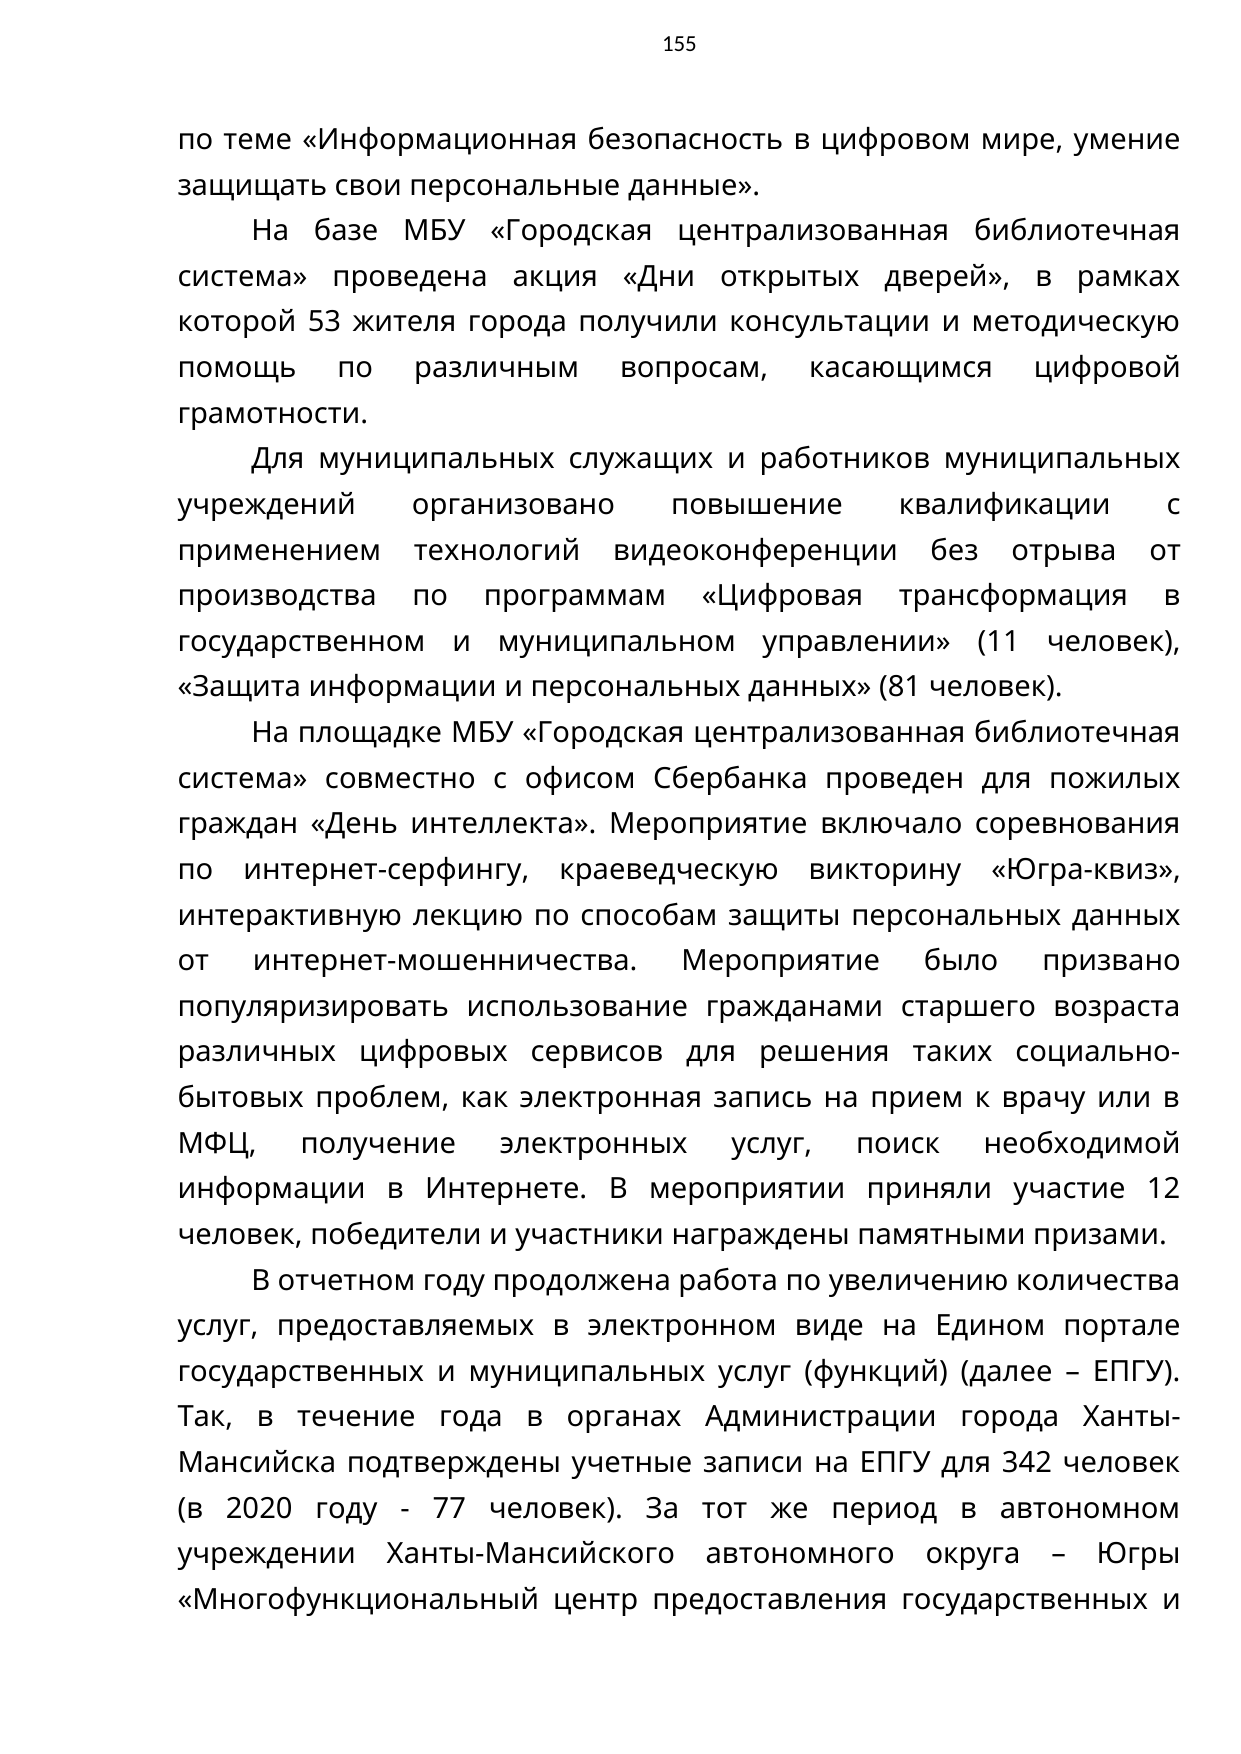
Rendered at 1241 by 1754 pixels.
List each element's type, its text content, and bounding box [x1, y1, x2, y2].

text На базе МБУ «Городская централизованная библиотечная система» проведена акция «Дни открытых дверей», в рамках которой 53 жителя города получили консультации и методическую помощь по различным вопросам, касающимся цифровой грамотности. [177, 209, 1181, 432]
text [177, 118, 1181, 203]
text На площадке МБУ «Городская централизованная библиотечная система» совместно с офисом Сбербанка проведен для пожилых граждан «День интеллекта». Мероприятие включало соревнования по интернет-серфингу, краеведческую викторину «Югра-квиз», интерактивную лекцию по способам защиты персональных данных от интернет-мошенничества. Мероприятие было призвано популяризировать использование гражданами старшего возраста различных цифровых сервисов для решения таких социально-бытовых проблем, как электронная запись на прием к врачу или в МФЦ, получение электронных услуг, поиск необходимой информации в Интернете. В мероприятии приняли участие 12 человек, победители и участники награждены памятными призами. [177, 711, 1181, 1253]
text Для муниципальных служащих и работников муниципальных учреждений организовано повышение квалификации с применением технологий видеоконференции без отрыва от производства по программам «Цифровая трансформация в государственном и муниципальном управлении» (11 человек), «Защита информации и персональных данных» (81 человек). [177, 437, 1181, 705]
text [177, 1259, 1181, 1618]
